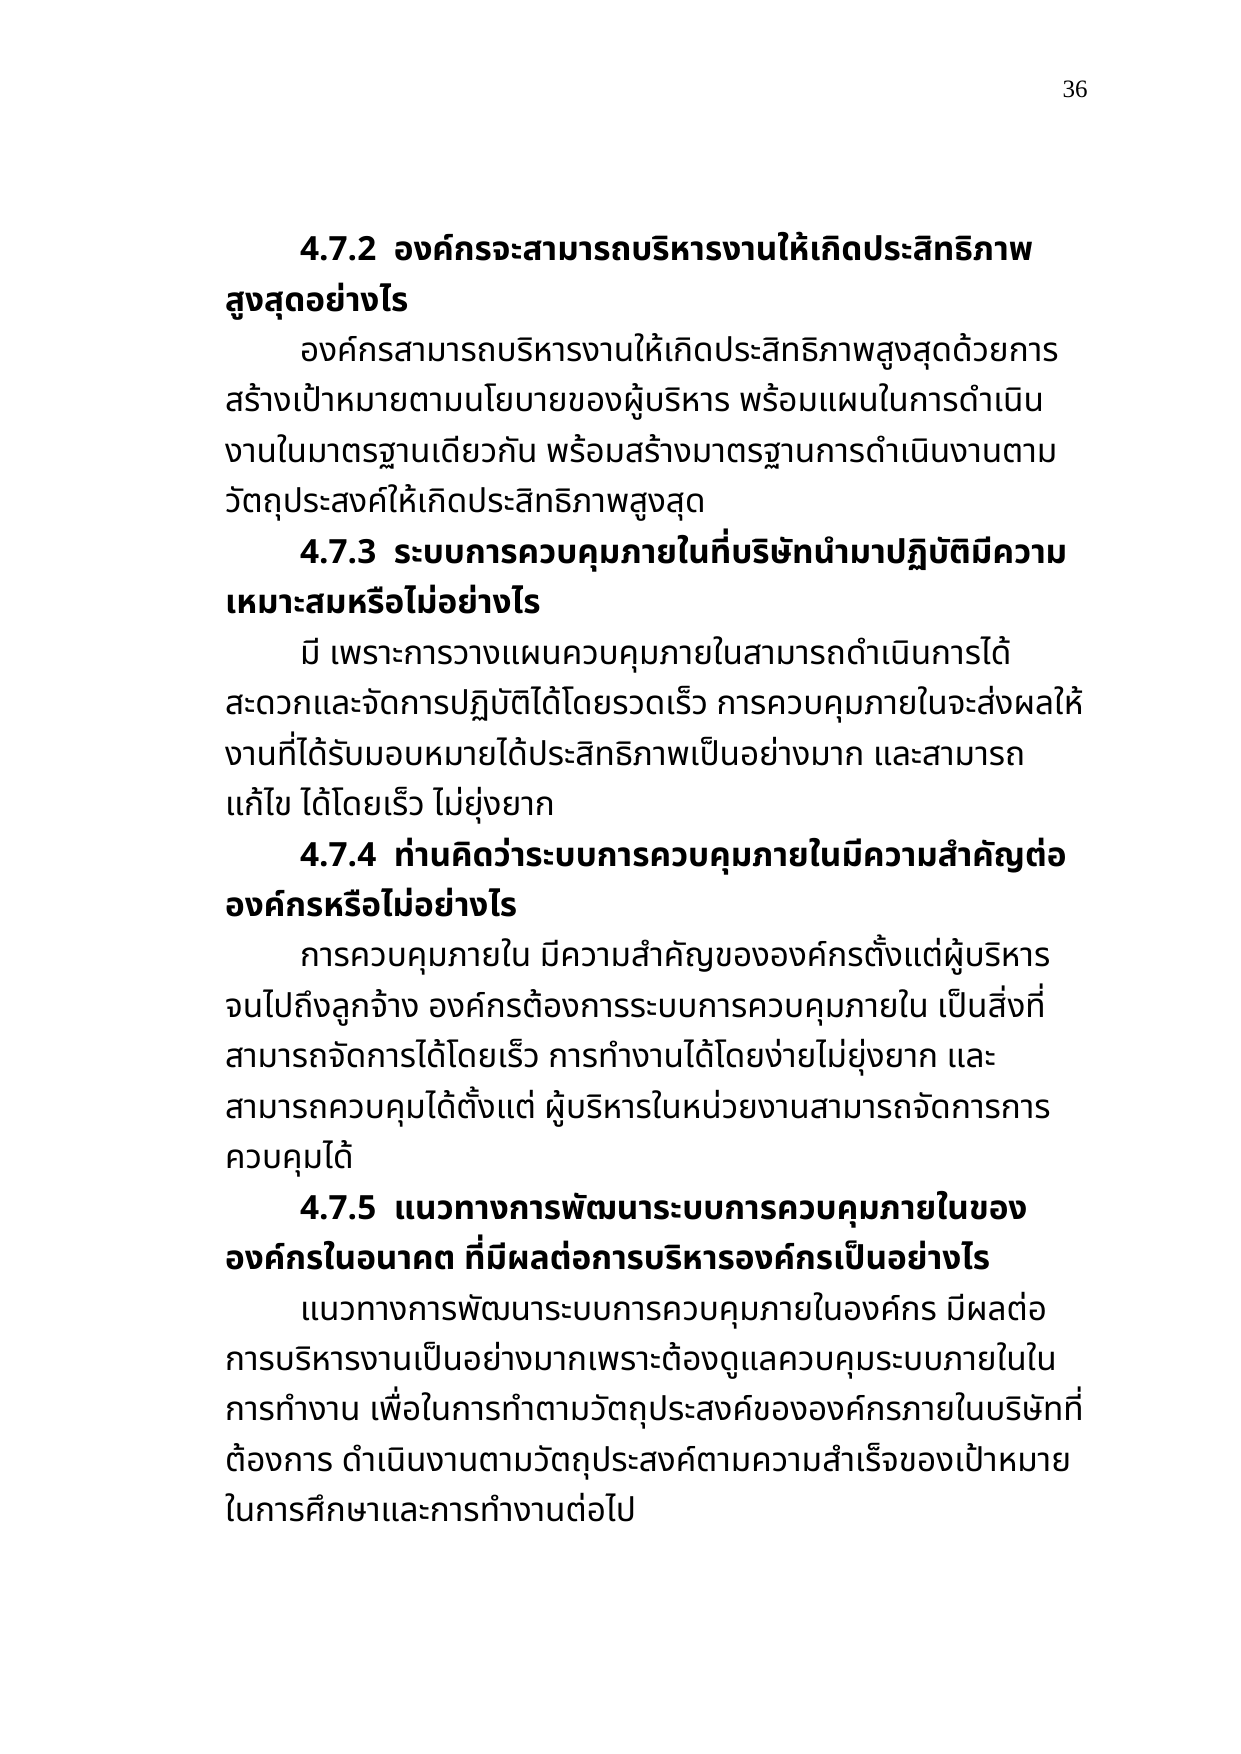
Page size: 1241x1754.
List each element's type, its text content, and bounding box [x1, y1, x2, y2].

text แนวทางการพัฒนาระบบการควบคุมภายในองค์กร มีผลต่อการบริหารงานเป็นอย่างมากเพราะต้องดูแลควบคุมระบบภายในในการทำงาน เพื่อในการทำตามวัตถุประสงค์ขององค์กรภายในบริษัทที่ต้องการ ดำเนินงานตามวัตถุประสงค์ตามความสำเร็จของเป้าหมายในการศึกษาและการทำงานต่อไป [225, 1284, 1087, 1537]
text 4.7.4 ท่านคิดว่าระบบการควบคุมภายในมีความสำคัญต่อองค์กรหรือไม่อย่างไร [225, 830, 1087, 931]
text 4.7.2 องค์กรจะสามารถบริหารงานให้เกิดประสิทธิภาพสูงสุดอย่างไร [225, 225, 1087, 326]
text องค์กรสามารถบริหารงานให้เกิดประสิทธิภาพสูงสุดด้วยการ สร้างเป้าหมายตามนโยบายของผู้บริหาร พร้อมแผนในการดำเนินงานในมาตรฐานเดียวกัน พร้อมสร้างมาตรฐานการดำเนินงานตามวัตถุประสงค์ให้เกิดประสิทธิภาพสูงสุด [225, 326, 1087, 528]
text 4.7.5 แนวทางการพัฒนาระบบการควบคุมภายในขององค์กรในอนาคต ที่มีผลต่อการบริหารองค์กรเป็นอย่างไร [225, 1183, 1087, 1284]
text มี เพราะการวางแผนควบคุมภายในสามารถดำเนินการได้สะดวกและจัดการปฏิบัติได้โดยรวดเร็ว การควบคุมภายในจะส่งผลให้งานที่ได้รับมอบหมายได้ประสิทธิภาพเป็นอย่างมาก และสามารถแก้ไข ได้โดยเร็ว ไม่ยุ่งยาก [225, 629, 1087, 830]
text 4.7.3 ระบบการควบคุมภายในที่บริษัทนำมาปฏิบัติมีความเหมาะสมหรือไม่อย่างไร [225, 528, 1087, 629]
text การควบคุมภายใน มีความสำคัญขององค์กรตั้งแต่ผู้บริหารจนไปถึงลูกจ้าง องค์กรต้องการระบบการควบคุมภายใน เป็นสิ่งที่สามารถจัดการได้โดยเร็ว การทำงานได้โดยง่ายไม่ยุ่งยาก และสามารถควบคุมได้ตั้งแต่ ผู้บริหารในหน่วยงานสามารถจัดการการควบคุมได้ [225, 931, 1087, 1183]
